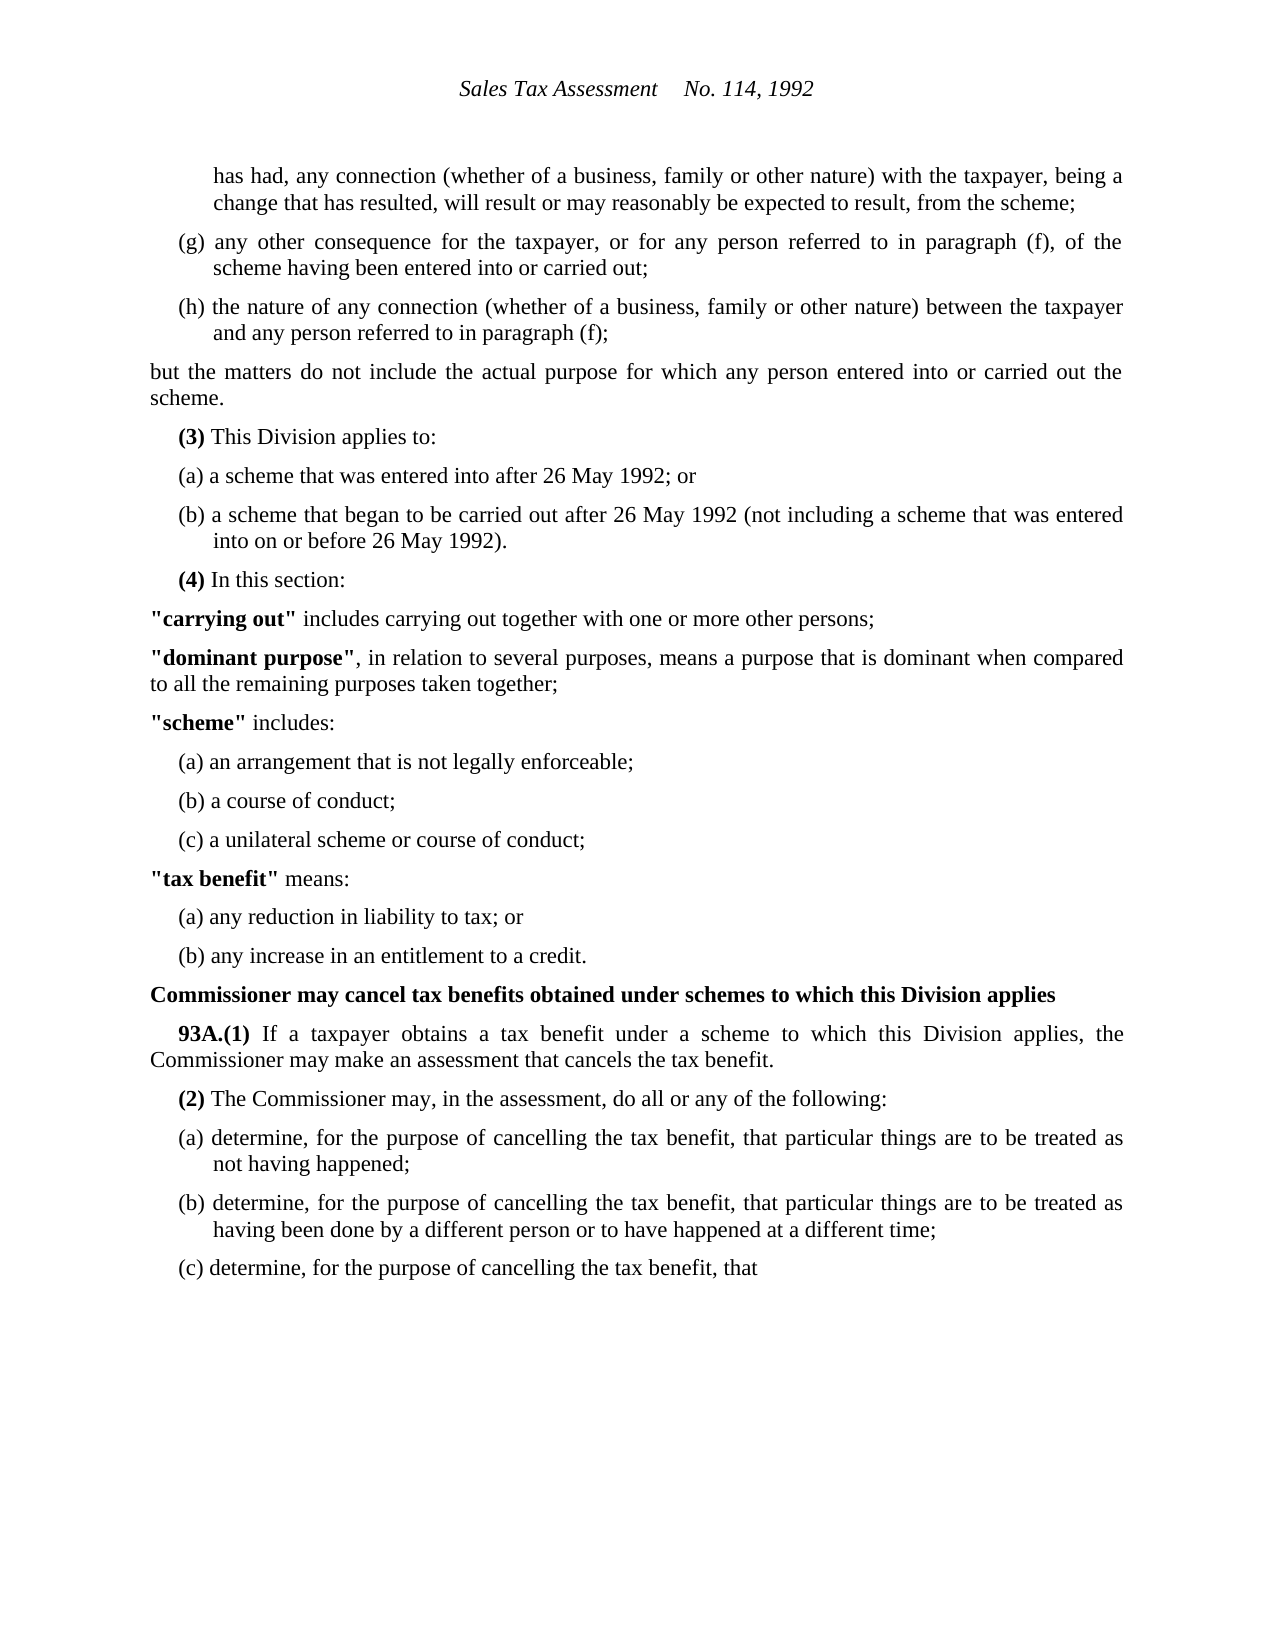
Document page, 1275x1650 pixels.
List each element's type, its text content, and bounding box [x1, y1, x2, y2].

text (4) In this section: [150, 566, 1125, 593]
text "dominant purpose", in relation to several purposes, means a purpose that is dominant when compared to all the remaining purposes taken together; [150, 644, 1125, 697]
text "scheme" includes: [150, 709, 1125, 736]
text (c) determine, for the purpose of cancelling the tax benefit, that [178, 1254, 1125, 1281]
text (3) This Division applies to: [178, 423, 1125, 450]
text (g) any other consequence for the taxpayer, or for any person referred to in paragraph (f), of the scheme having been entered into or carried out; [178, 228, 1125, 280]
text has had, any connection (whether of a business, family or other nature) with the taxpayer, being a change that has resulted, will result or may reasonably be expected to result, from the scheme; [213, 162, 1125, 215]
text (b) a course of conduct; [178, 787, 1125, 813]
text "tax benefit" means: [150, 864, 1125, 891]
text 93A.(1) If a taxpayer obtains a tax benefit under a scheme to which this Division applies, the Commissioner may make an assessment that cancels the tax benefit. [150, 1020, 1125, 1073]
text "carrying out" includes carrying out together with one or more other persons; [150, 605, 1125, 631]
text (b) any increase in an entitlement to a credit. [178, 942, 1125, 969]
text (a) determine, for the purpose of cancelling the tax benefit, that particular things are to be treated as not having happened; [178, 1124, 1125, 1177]
text (h) the nature of any connection (whether of a business, family or other nature) between the taxpayer and any person referred to in paragraph (f); [178, 293, 1125, 346]
text (c) a unilateral scheme or course of conduct; [178, 826, 1125, 852]
text (a) an arrangement that is not legally enforceable; [178, 748, 1125, 774]
text Commissioner may cancel tax benefits obtained under schemes to which this Division applies [150, 981, 1125, 1007]
text (a) any reduction in liability to tax; or [178, 903, 1125, 930]
text (2) The Commissioner may, in the assessment, do all or any of the following: [150, 1085, 1125, 1112]
text (a) a scheme that was entered into after 26 May 1992; or [178, 462, 1125, 488]
text but the matters do not include the actual purpose for which any person entered into or carried out the scheme. [150, 358, 1125, 411]
text (b) a scheme that began to be carried out after 26 May 1992 (not including a scheme that was entered into on or before 26 May 1992). [178, 501, 1125, 554]
text (b) determine, for the purpose of cancelling the tax benefit, that particular things are to be treated as having been done by a different person or to have happened at a different time; [178, 1189, 1125, 1242]
